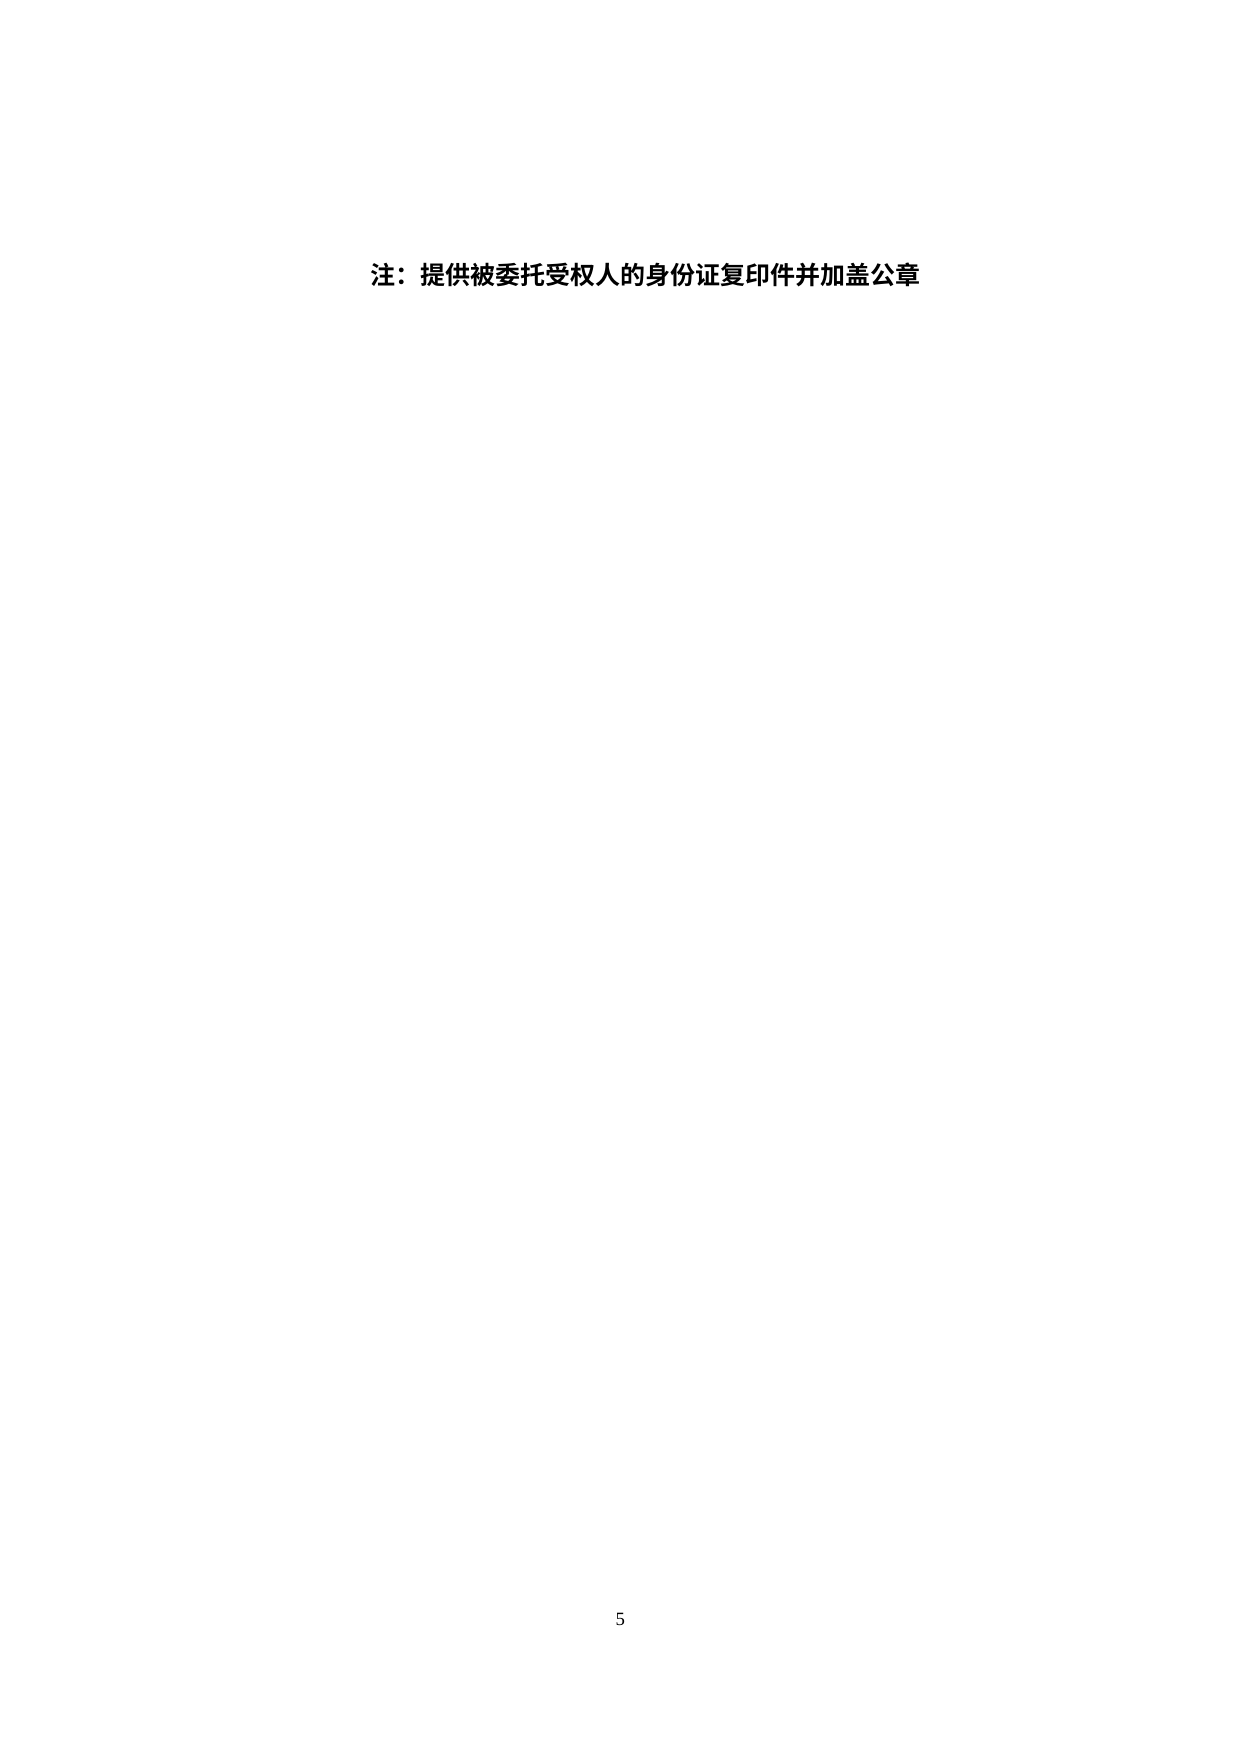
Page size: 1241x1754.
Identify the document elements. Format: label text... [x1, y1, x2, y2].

text 注：提供被委托受权人的身份证复印件并加盖公章 [159, 241, 1081, 306]
